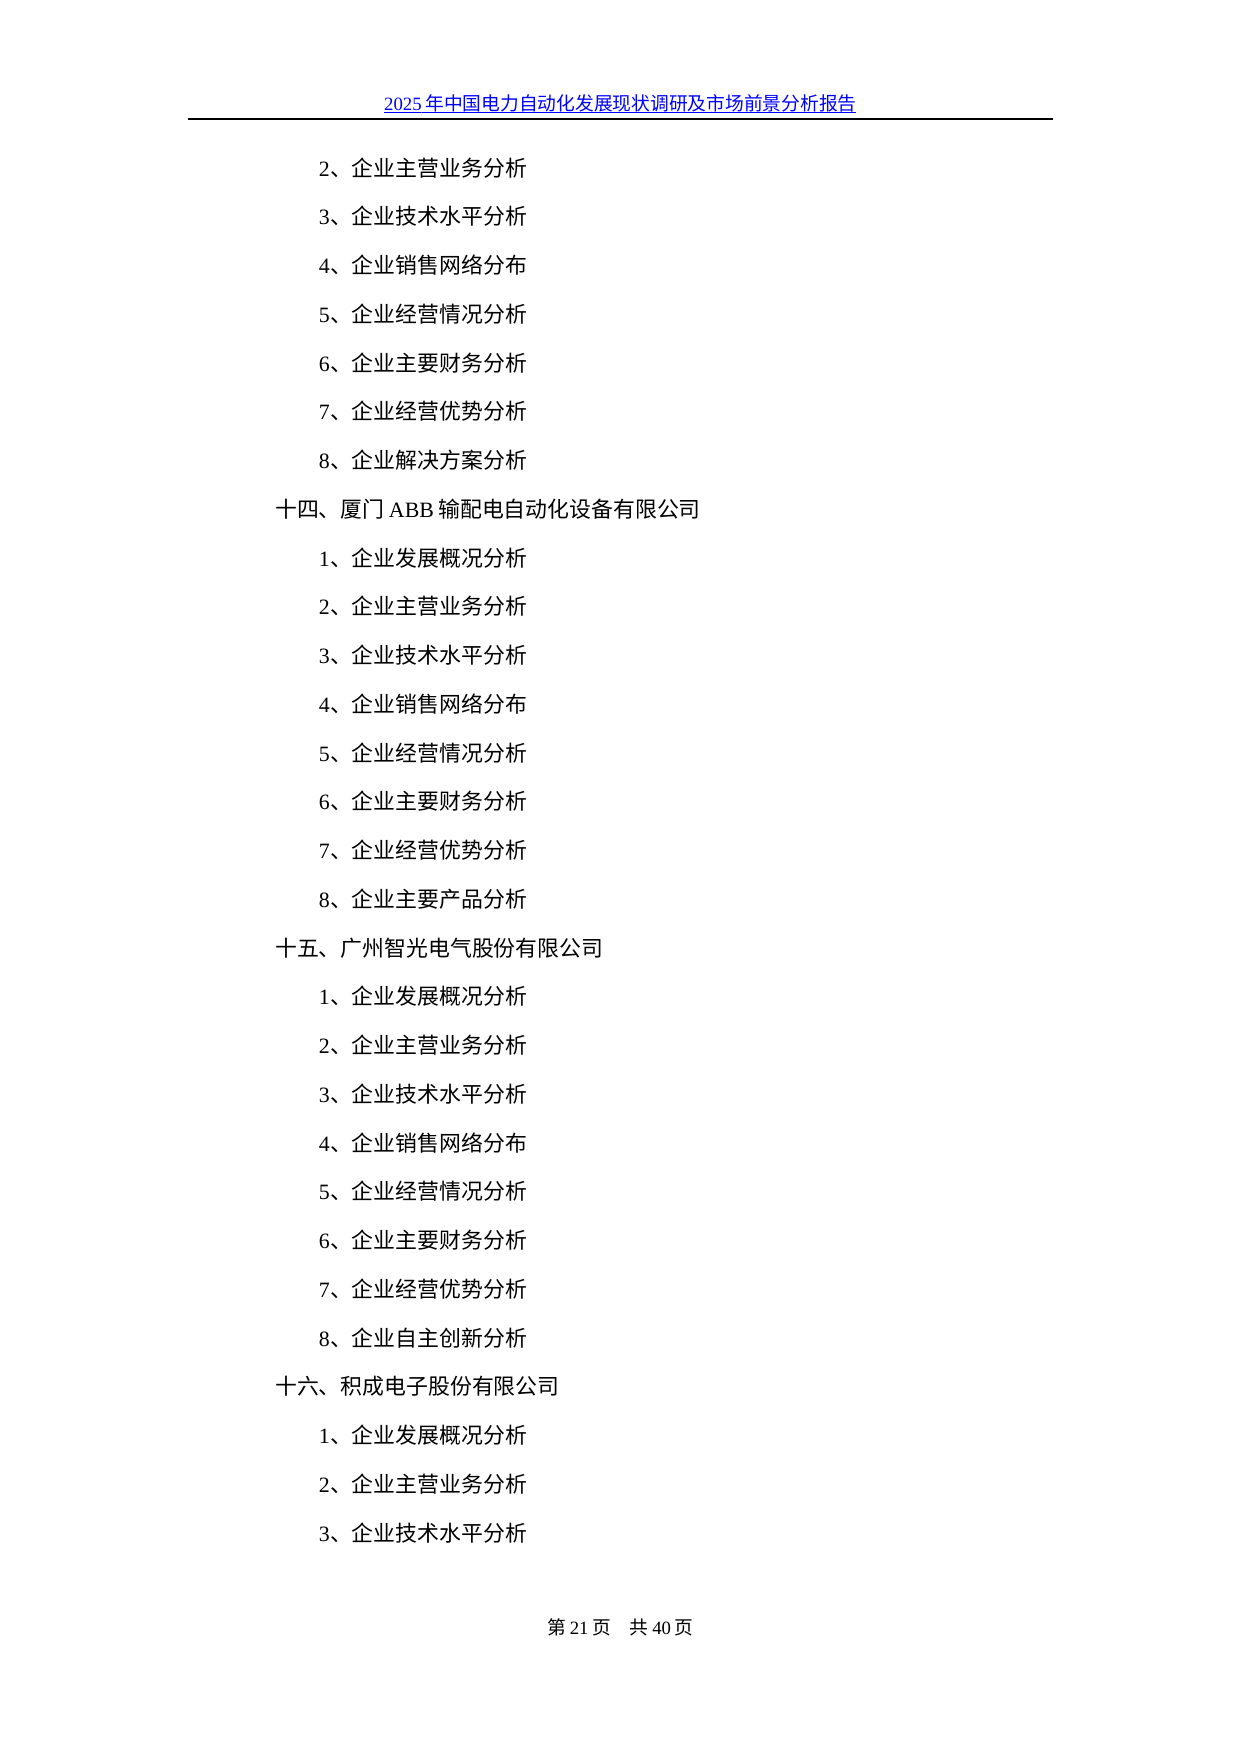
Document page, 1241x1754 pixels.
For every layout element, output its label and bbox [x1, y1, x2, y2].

text [187, 150, 1053, 1548]
